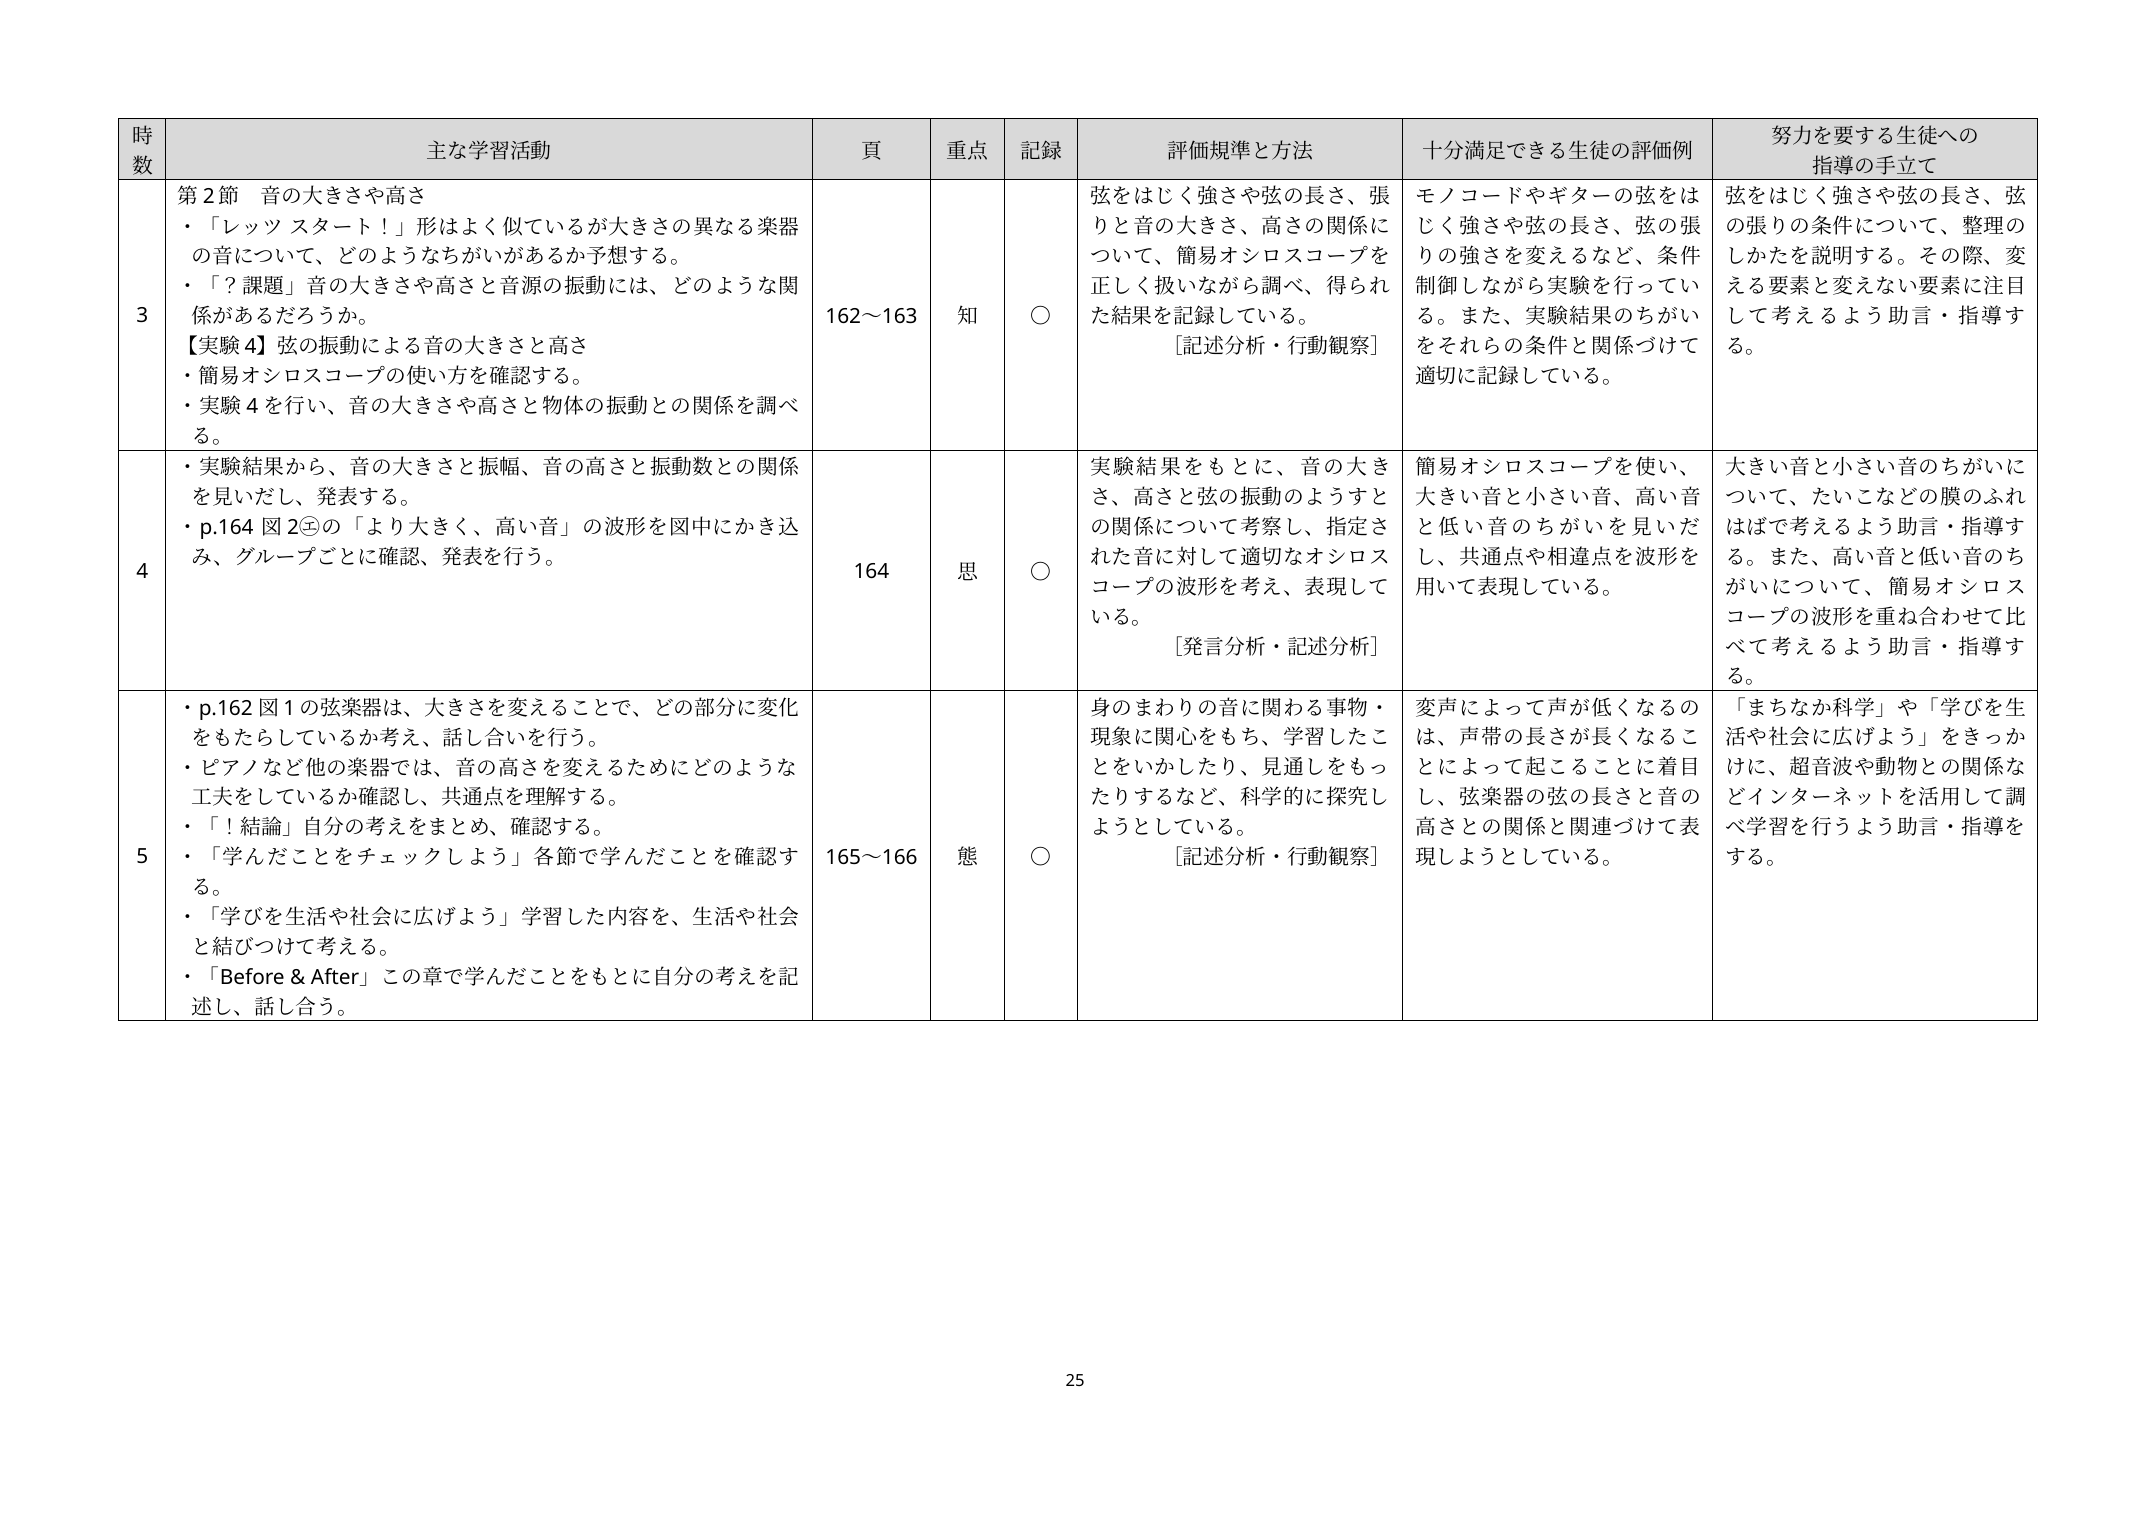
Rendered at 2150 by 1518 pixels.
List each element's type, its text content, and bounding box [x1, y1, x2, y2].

table_cell ・p.162 図1の弦楽器は、大きさを変えることで、どの部分に変化をもたらしているか考え、話し合いを行う。 ・ピアノなど他の楽器では、音の高さを変えるためにどのような工夫をしているか確認し、共通点を理解する。 ・「！結論」自分の考えをまとめ、確認する。 ・「学んだことをチェックしよう」各節で学んだことを確認する。 ・「学びを生活や社会に広げよう」学習した内容を、生活や社会と結びつけて考える。 ・「Before & After」この章で学んだことをもとに自分の考えを記述し、話し合う。 [166, 691, 812, 1020]
table_header 努力を要する生徒への 指導の手立て [1713, 119, 2037, 179]
table_cell 実験結果をもとに、音の大きさ、高さと弦の振動のようすとの関係について考察し、指定された音に対して適切なオシロスコープの波形を考え、表現している。 ［発言分析・記述分析］ [1078, 451, 1402, 690]
table_cell 162～163 [813, 180, 930, 450]
table_cell 〇 [1005, 451, 1077, 690]
table_cell 165～166 [813, 691, 930, 1020]
table_cell 簡易オシロスコープを使い、大きい音と小さい音、高い音と低い音のちがいを見いだし、共通点や相違点を波形を用いて表現している。 [1403, 451, 1712, 690]
table_cell 〇 [1005, 180, 1077, 450]
table_cell 弦をはじく強さや弦の長さ、弦の張りの条件について、整理のしかたを説明する。その際、変える要素と変えない要素に注目して考えるよう助言・指導する。 [1713, 180, 2037, 450]
table_header 主な学習活動 [166, 119, 812, 179]
table_cell 4 [119, 451, 165, 690]
table_header 頁 [813, 119, 930, 179]
table_cell 大きい音と小さい音のちがいについて、たいこなどの膜のふれはばで考えるよう助言・指導する。また、高い音と低い音のちがいについて、簡易オシロスコープの波形を重ね合わせて比べて考えるよう助言・指導する。 [1713, 451, 2037, 690]
table_cell モノコードやギターの弦をはじく強さや弦の長さ、弦の張りの強さを変えるなど、条件制御しながら実験を行っている。また、実験結果のちがいをそれらの条件と関係づけて適切に記録している。 [1403, 180, 1712, 450]
table_header 記録 [1005, 119, 1077, 179]
table_header 評価規準と方法 [1078, 119, 1402, 179]
table_cell 態 [931, 691, 1004, 1020]
table_cell 第2節 音の大きさや高さ ・「レッツ スタート！」形はよく似ているが大きさの異なる楽器の音について、どのようなちがいがあるか予想する。 ・「？課題」音の大きさや高さと音源の振動には、どのような関係があるだろうか。 【実験4】弦の振動による音の大きさと高さ ・簡易オシロスコープの使い方を確認する。 ・実験4を行い、音の大きさや高さと物体の振動との関係を調べる。 [166, 180, 812, 450]
table_cell 弦をはじく強さや弦の長さ、張りと音の大きさ、高さの関係について、簡易オシロスコープを正しく扱いながら調べ、得られた結果を記録している。 ［記述分析・行動観察］ [1078, 180, 1402, 450]
table_cell 5 [119, 691, 165, 1020]
table_cell ・実験結果から、音の大きさと振幅、音の高さと振動数との関係を見いだし、発表する。 ・p.164 図2㋓の「より大きく、高い音」の波形を図中にかき込み、グループごとに確認、発表を行う。 [166, 451, 812, 690]
table_cell 身のまわりの音に関わる事物・ 現象に関心をもち、学習したことをいかしたり、見通しをもったりするなど、科学的に探究しようとしている。 ［記述分析・行動観察］ [1078, 691, 1402, 1020]
table_cell 〇 [1005, 691, 1077, 1020]
table_cell 思 [931, 451, 1004, 690]
table_header 十分満足できる生徒の評価例 [1403, 119, 1712, 179]
table_cell 「まちなか科学」や「学びを生活や社会に広げよう」をきっかけに、超音波や動物との関係などインターネットを活用して調べ学習を行うよう助言・指導をする。 [1713, 691, 2037, 1020]
table_header 重点 [931, 119, 1004, 179]
table_cell 変声によって声が低くなるのは、声帯の長さが長くなることによって起こることに着目し、弦楽器の弦の長さと音の高さとの関係と関連づけて表現しようとしている。 [1403, 691, 1712, 1020]
table_cell 知 [931, 180, 1004, 450]
table_cell 3 [119, 180, 165, 450]
table_header 時数 [119, 119, 165, 179]
table_cell 164 [813, 451, 930, 690]
